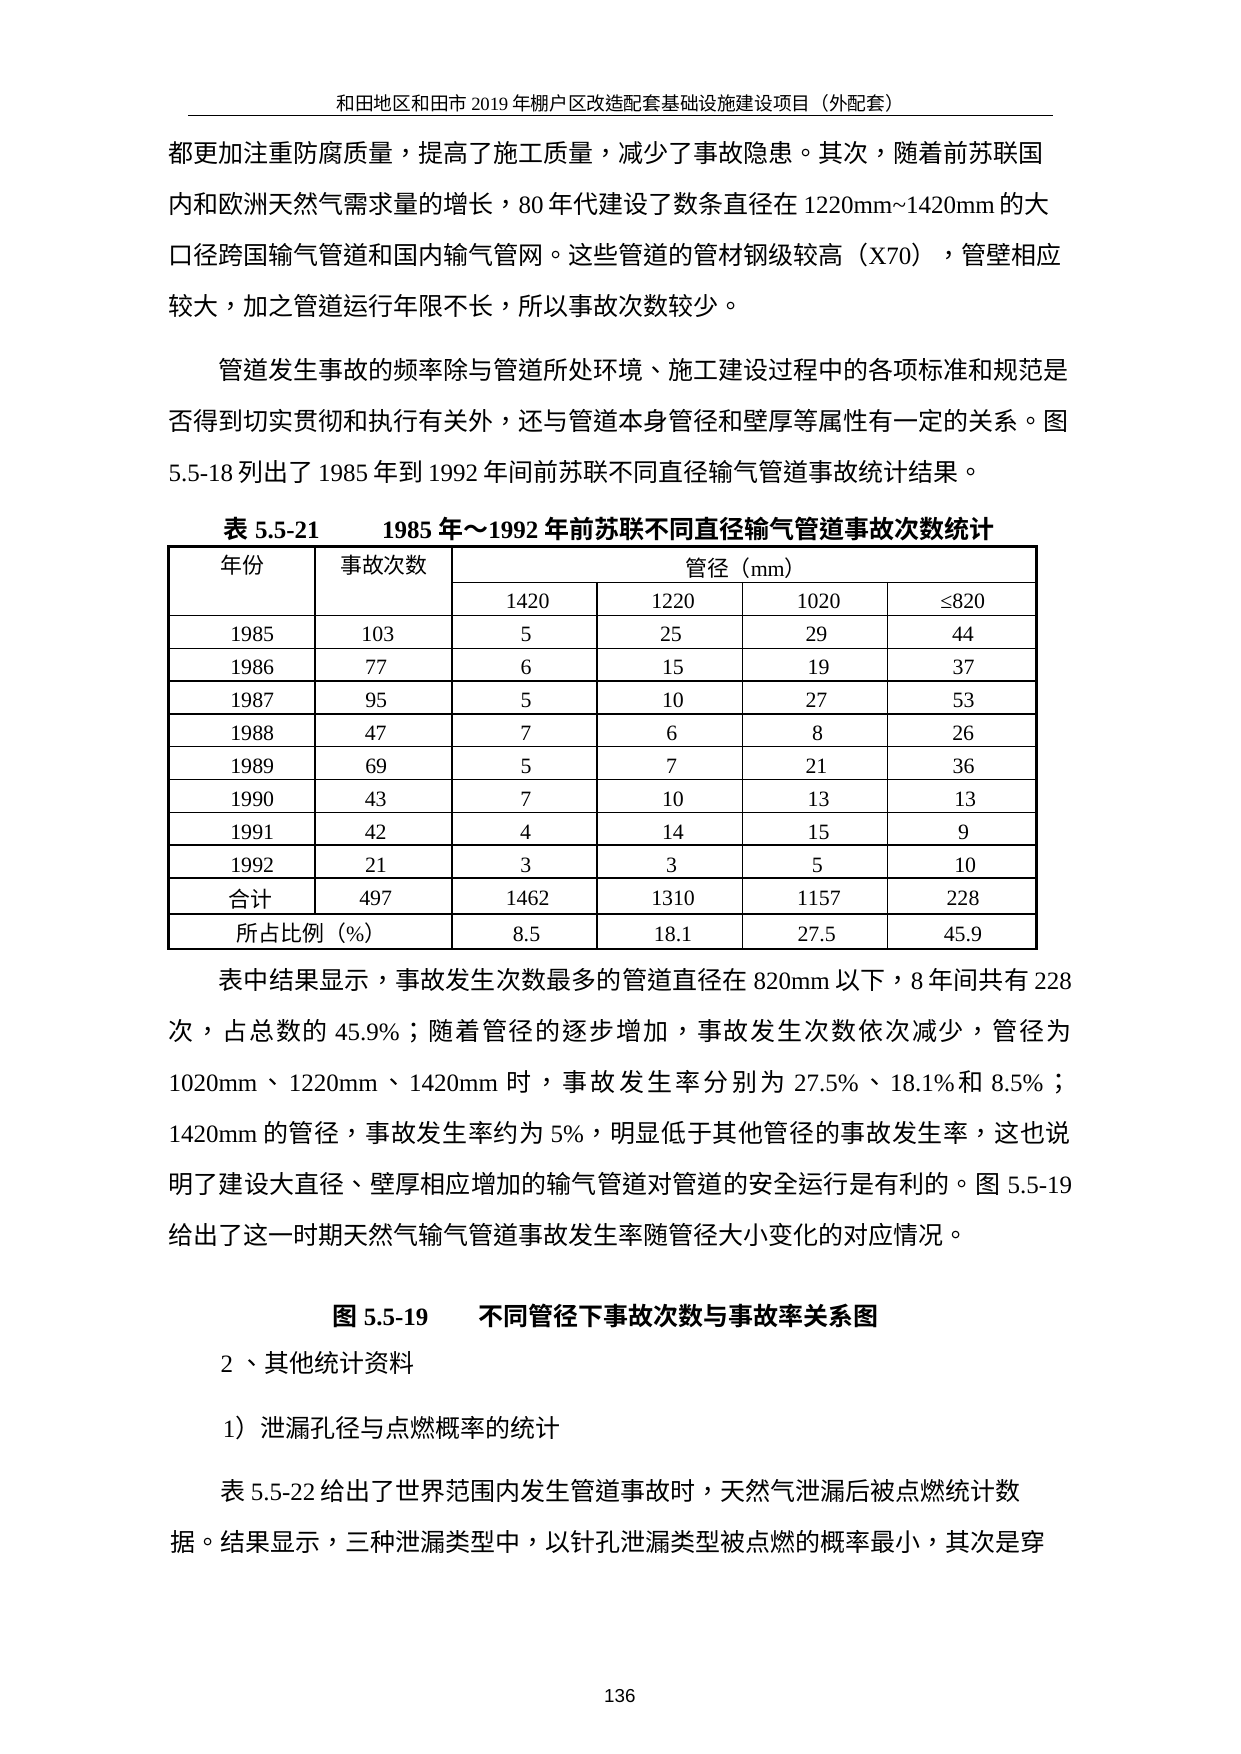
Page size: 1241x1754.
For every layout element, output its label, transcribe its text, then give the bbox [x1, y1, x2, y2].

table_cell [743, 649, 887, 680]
text 2 、其他统计资料 [220, 1344, 1072, 1380]
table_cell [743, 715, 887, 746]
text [168, 136, 1063, 323]
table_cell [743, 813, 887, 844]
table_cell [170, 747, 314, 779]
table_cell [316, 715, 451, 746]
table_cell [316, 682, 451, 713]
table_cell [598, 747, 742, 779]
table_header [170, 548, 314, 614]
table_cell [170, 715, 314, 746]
text 管道发生事故的频率除与管道所处环境、施工建设过程中的各项标准和规范是否得到切实贯彻和执行有关外，还与管道本身管径和壁厚等属性有一定的关系。图5.5-18列出了1985年到1992年间前苏联不同直径输气管道事故统计结果。 [168, 352, 1072, 489]
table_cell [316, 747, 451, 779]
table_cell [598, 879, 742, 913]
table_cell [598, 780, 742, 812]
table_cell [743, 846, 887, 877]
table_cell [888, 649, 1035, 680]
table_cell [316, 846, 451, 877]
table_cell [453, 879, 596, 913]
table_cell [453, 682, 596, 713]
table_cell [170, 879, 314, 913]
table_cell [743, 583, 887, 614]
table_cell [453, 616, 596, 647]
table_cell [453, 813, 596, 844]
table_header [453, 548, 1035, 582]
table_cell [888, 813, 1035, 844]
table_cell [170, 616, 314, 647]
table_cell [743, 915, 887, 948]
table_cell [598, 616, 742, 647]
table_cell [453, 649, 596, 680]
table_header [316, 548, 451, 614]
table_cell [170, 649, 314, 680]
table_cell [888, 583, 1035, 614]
text 1）泄漏孔径与点燃概率的统计 [223, 1411, 1072, 1444]
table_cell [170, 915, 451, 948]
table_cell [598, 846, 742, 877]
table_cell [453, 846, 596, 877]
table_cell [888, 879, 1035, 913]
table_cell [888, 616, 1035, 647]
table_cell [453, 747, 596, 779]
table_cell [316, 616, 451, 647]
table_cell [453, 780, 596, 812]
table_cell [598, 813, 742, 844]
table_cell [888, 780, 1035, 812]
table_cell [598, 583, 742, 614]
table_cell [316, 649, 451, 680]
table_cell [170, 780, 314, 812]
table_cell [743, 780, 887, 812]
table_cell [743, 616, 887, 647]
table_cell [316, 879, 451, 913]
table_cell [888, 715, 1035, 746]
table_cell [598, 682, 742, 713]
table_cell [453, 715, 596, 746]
text 图 5.5-19 不同管径下事故次数与事故率关系图 [332, 1300, 1072, 1331]
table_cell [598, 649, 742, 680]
text 表 5.5-21 1985 年～1992 年前苏联不同直径输气管道事故次数统计 [223, 514, 1072, 545]
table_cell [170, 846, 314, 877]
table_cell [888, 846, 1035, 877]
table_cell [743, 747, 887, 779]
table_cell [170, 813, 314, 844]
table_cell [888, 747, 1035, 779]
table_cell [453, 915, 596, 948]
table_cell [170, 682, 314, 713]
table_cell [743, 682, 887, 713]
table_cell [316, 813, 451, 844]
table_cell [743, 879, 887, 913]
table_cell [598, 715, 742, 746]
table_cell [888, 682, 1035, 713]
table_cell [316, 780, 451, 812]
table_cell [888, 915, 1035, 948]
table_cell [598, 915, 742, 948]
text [171, 1474, 1067, 1559]
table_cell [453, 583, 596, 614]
text 表中结果显示，事故发生次数最多的管道直径在820mm以下，8年间共有228次，占总数的45.9%；随着管径的逐步增加，事故发生次数依次减少，管径为1020mm、1220mm、1420mm时，事故发生率分别为27.5%、18.1%和8.5%；1420mm的管径，事故发生率约为5%，明显低于其他管径的事故发生率，这也说明了建设大直径、壁厚相应增加的输气管道对管道的安全运行是有利的。图5.5-19给出了这一时期天然气输气管道事故发生率随管径大小变化的对应情况。 [168, 963, 1072, 1252]
